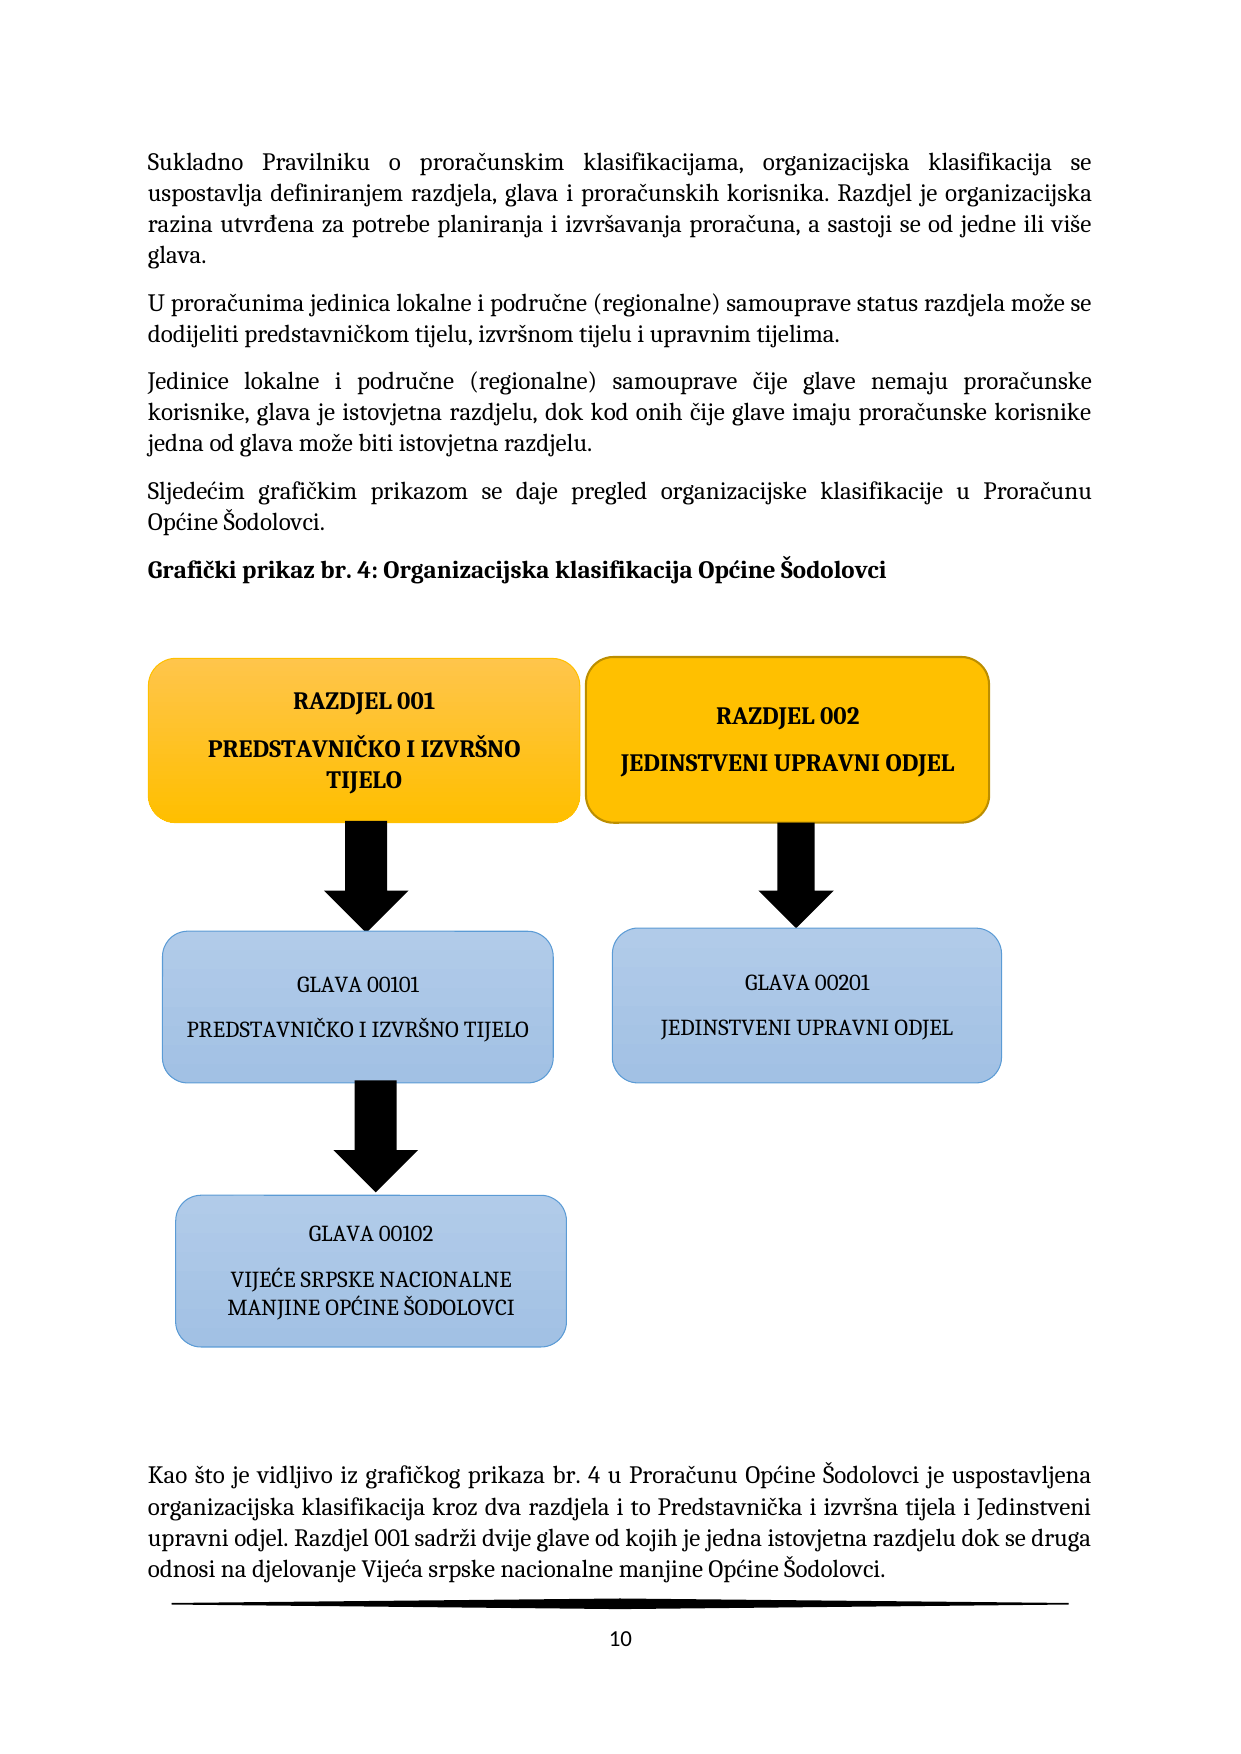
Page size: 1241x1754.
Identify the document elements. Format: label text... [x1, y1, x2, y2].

text Sljedećim grafičkim prikazom se daje pregled organizacijske klasifikacije u Proračunu Općine Šodolovci. [148, 477, 1093, 537]
text Jedinice lokalne i područne (regionalne) samouprave čije glave nemaju proračunske korisnike, glava je istovjetna razdjelu, dok kod onih čije glave imaju proračunske korisnike jedna od glava može biti istovjetna razdjelu. [148, 367, 1093, 458]
text Kao što je vidljivo iz grafičkog prikaza br. 4 u Proračunu Općine Šodolovci je uspostavljena organizacijska klasifikacija kroz dva razdjela i to Predstavnička i izvršna tijela i Jedinstveni upravni odjel. Razdjel 001 sadrži dvije glave od kojih je jedna istovjetna razdjelu dok se druga odnosi na djelovanje Vijeća srpske nacionalne manjine Općine Šodolovci. [148, 1461, 1093, 1583]
text Grafički prikaz br. 4: Organizacijska klasifikacija Općine Šodolovci [148, 556, 1093, 584]
text Sukladno Pravilniku o proračunskim klasifikacijama, organizacijska klasifikacija se uspostavlja definiranjem razdjela, glava i proračunskih korisnika. Razdjel je organizacijska razina utvrđena za potrebe planiranja i izvršavanja proračuna, a sastoji se od jedne ili više glava. [148, 148, 1093, 269]
text U proračunima jedinica lokalne i područne (regionalne) samouprave status razdjela može se dodijeliti predstavničkom tijelu, izvršnom tijelu i upravnim tijelima. [148, 288, 1093, 348]
